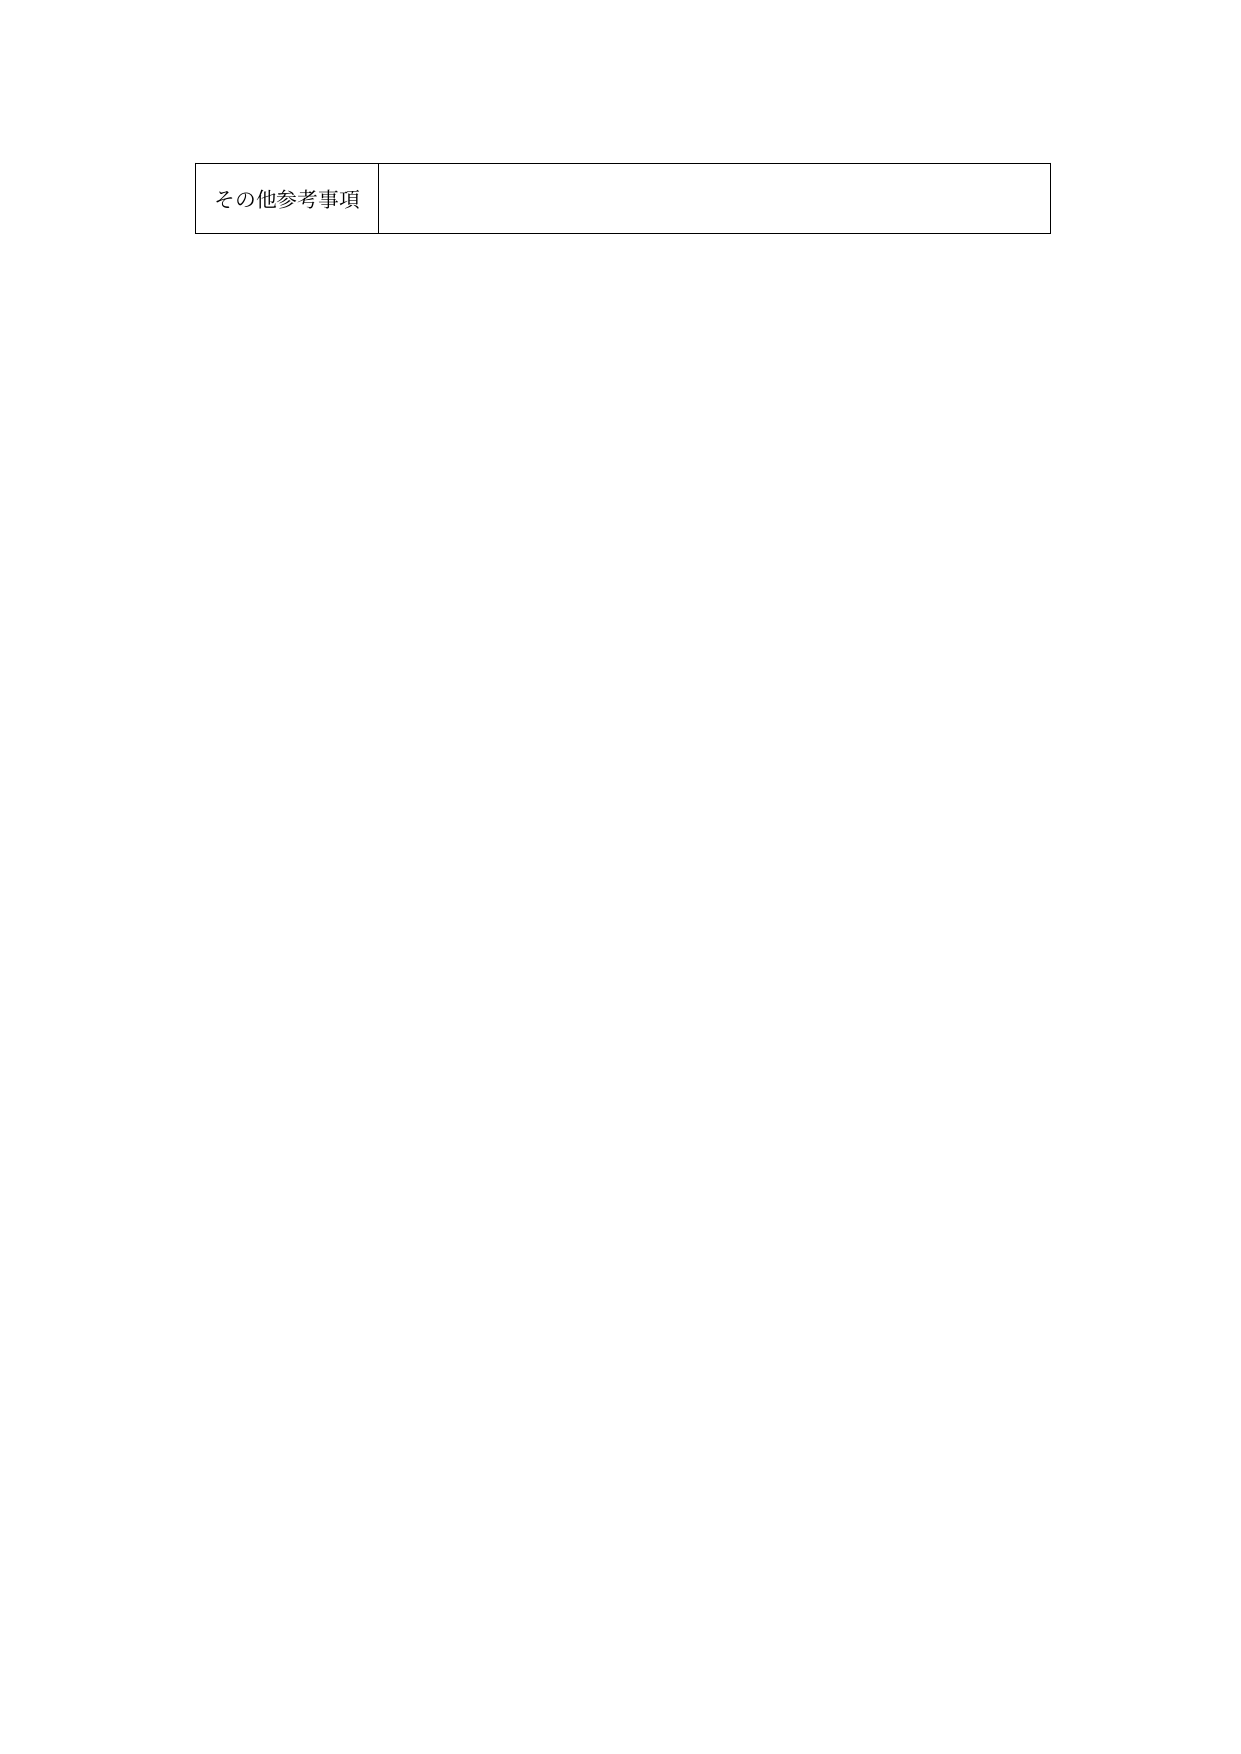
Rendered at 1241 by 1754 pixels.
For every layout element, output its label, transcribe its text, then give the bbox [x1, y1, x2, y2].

table_cell [379, 164, 1050, 233]
table_cell その他参考事項 [196, 164, 378, 233]
